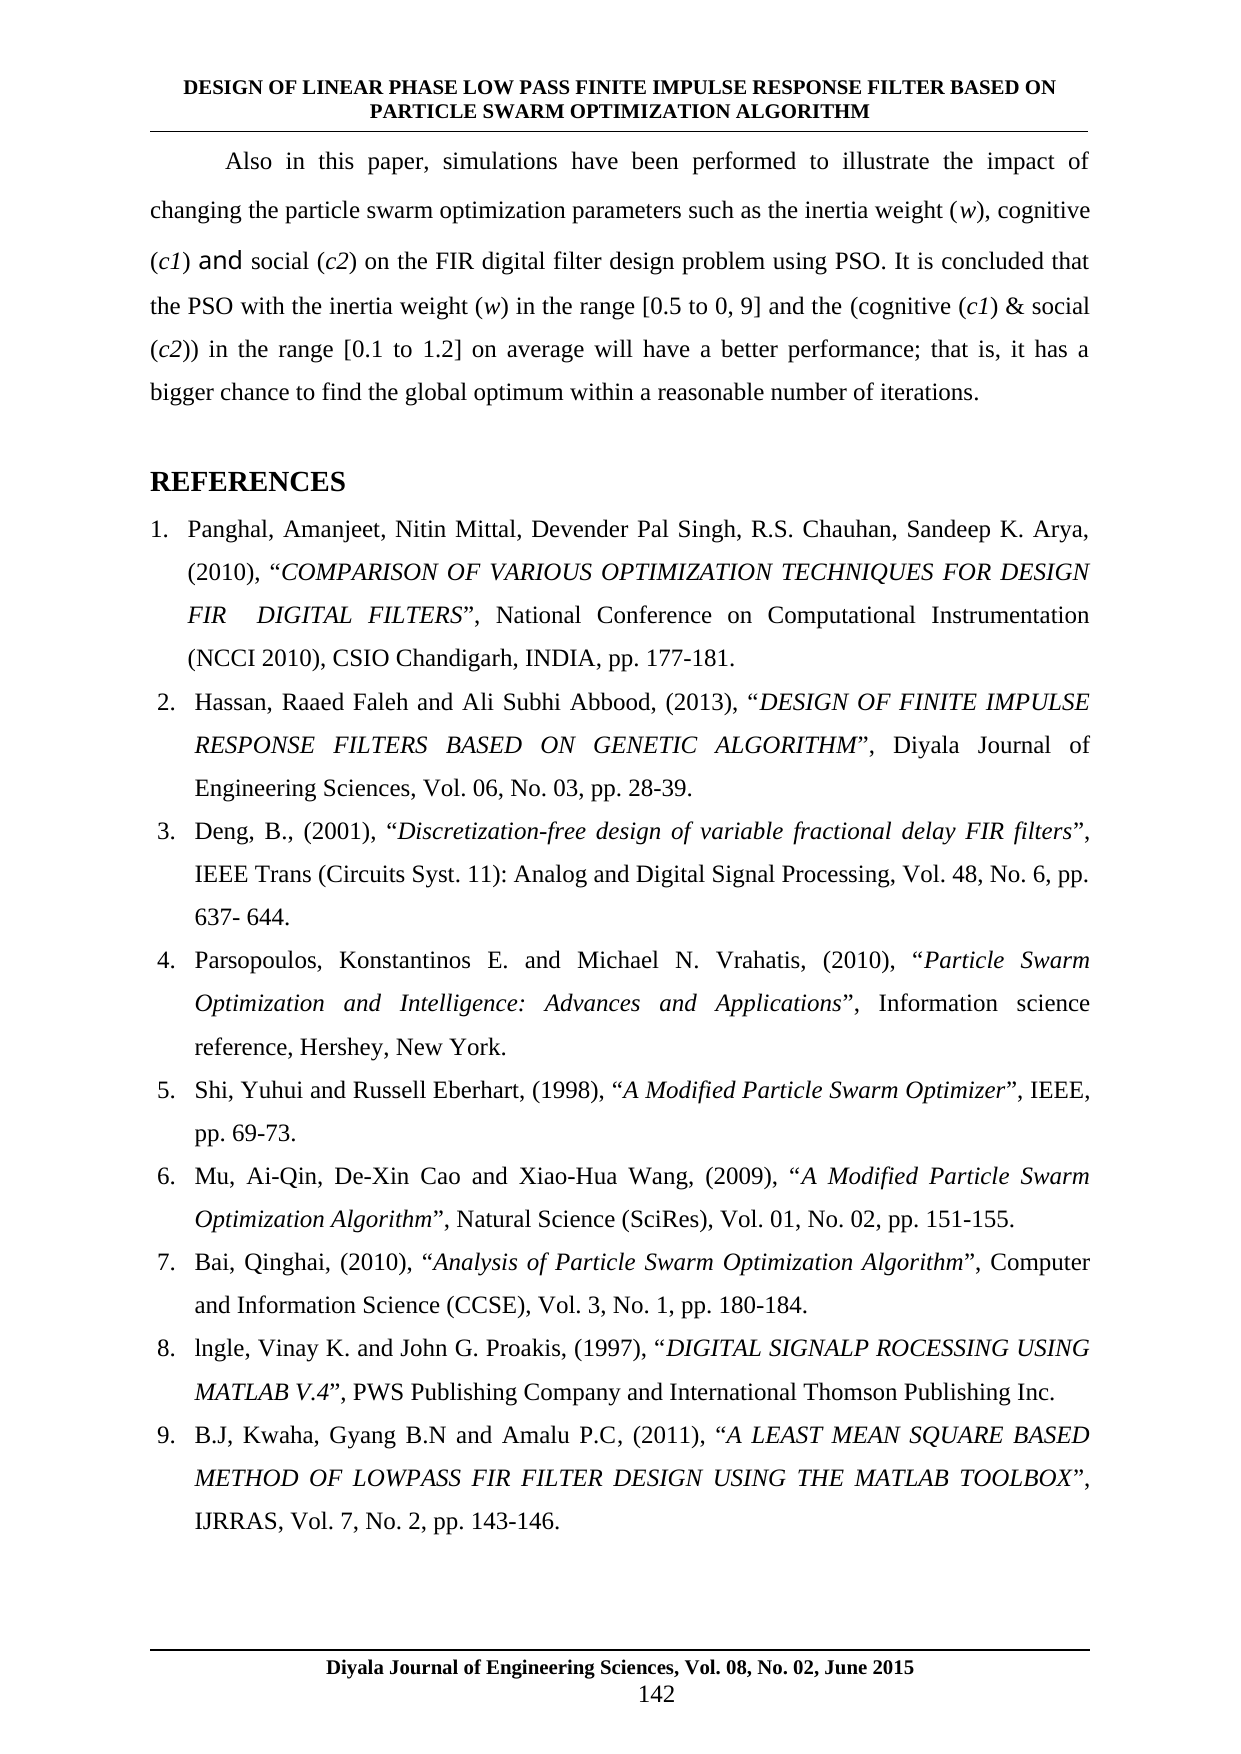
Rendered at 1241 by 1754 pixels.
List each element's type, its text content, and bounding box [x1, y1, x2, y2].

list Bai, Qinghai, (2010), “Analysis of Particle Swarm Optimization Algorithm”, Computer and Information Science (CCSE), Vol. 3, No. 1, pp. 180-184. [157, 1247, 1090, 1319]
list Deng, B., (2001), “Discretization-free design of variable fractional delay FIR filters”, IEEE Trans (Circuits Syst. 11): Analog and Digital Signal Processing, Vol. 48, No. 6, pp. 637- 644. [157, 816, 1090, 931]
list Hassan, Raaed Faleh and Ali Subhi Abbood, (2013), “DESIGN OF FINITE IMPULSE RESPONSE FILTERS BASED ON GENETIC ALGORITHM”, Diyala Journal of Engineering Sciences, Vol. 06, No. 03, pp. 28-39. [157, 687, 1090, 802]
list B.J, Kwaha, Gyang B.N and Amalu P.C, (2011), “A LEAST MEAN SQUARE BASED METHOD OF LOWPASS FIR FILTER DESIGN USING THE MATLAB TOOLBOX”, IJRRAS, Vol. 7, No. 2, pp. 143-146. [157, 1420, 1090, 1535]
text Also in this paper, simulations have been performed to illustrate the impact of changing the particle swarm optimization parameters such as the inertia weight (w), cognitive (c1) and social (c2) on the FIR digital filter design problem using PSO. It is concluded that the PSO with the inertia weight (w) in the range [0.5 to 0, 9] and the (cognitive (c1) & social (c2)) in the range [0.1 to 1.2] on average will have a better performance; that is, it has a bigger chance to find the global optimum within a reasonable number of iterations. [150, 128, 1090, 406]
list Panghal, Amanjeet, Nitin Mittal, Devender Pal Singh, R.S. Chauhan, Sandeep K. Arya, (2010), “COMPARISON OF VARIOUS OPTIMIZATION TECHNIQUES FOR DESIGN FIR DIGITAL FILTERS”, National Conference on Computational Instrumentation (NCCI 2010), CSIO Chandigarh, INDIA, pp. 177-181. [150, 514, 1090, 672]
list Mu, Ai-Qin, De-Xin Cao and Xiao-Hua Wang, (2009), “A Modified Particle Swarm Optimization Algorithm”, Natural Science (SciRes), Vol. 01, No. 02, pp. 151-155. [157, 1161, 1090, 1233]
list Parsopoulos, Konstantinos E. and Michael N. Vrahatis, (2010), “Particle Swarm Optimization and Intelligence: Advances and Applications”, Information science reference, Hershey, New York. [157, 945, 1090, 1060]
text REFERENCES [150, 464, 1090, 497]
list Shi, Yuhui and Russell Eberhart, (1998), “A Modified Particle Swarm Optimizer”, IEEE, pp. 69-73. [157, 1075, 1090, 1147]
list lngle, Vinay K. and John G. Proakis, (1997), “DIGITAL SIGNALP ROCESSING USING MATLAB V.4”, PWS Publishing Company and International Thomson Publishing Inc. [157, 1333, 1090, 1405]
